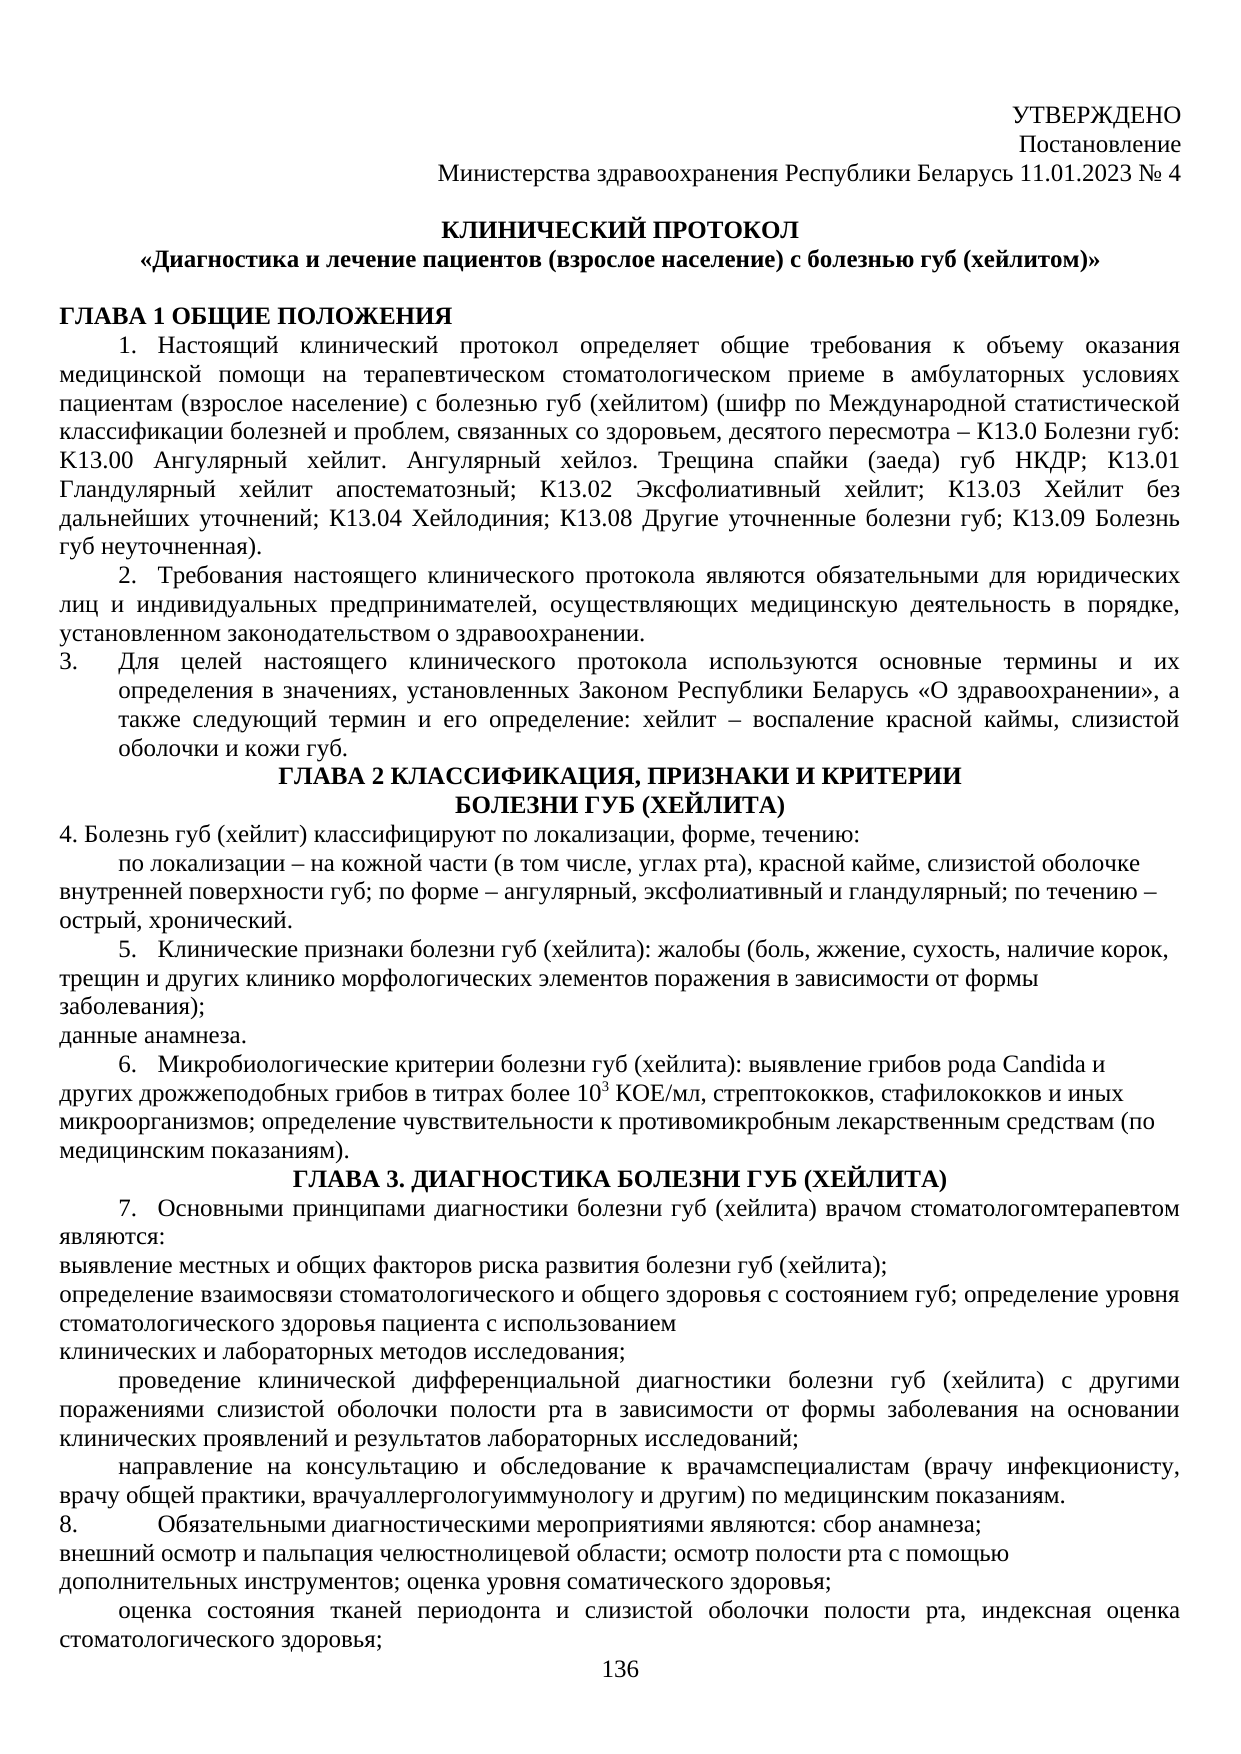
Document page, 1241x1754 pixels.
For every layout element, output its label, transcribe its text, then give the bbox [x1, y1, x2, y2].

text выявление местных и общих факторов риска развития болезни губ (хейлита); [59, 1250, 1181, 1279]
list Требования настоящего клинического протокола являются обязательными для юридических лиц и индивидуальных предпринимателей, осуществляющих медицинскую деятельность в порядке, установленном законодательством о здравоохранении. [59, 560, 1181, 646]
text Постановление [59, 129, 1181, 158]
text по локализации – на кожной части (в том числе, углах рта), красной кайме, слизистой оболочке внутренней поверхности губ; по форме – ангулярный, эксфолиативный и гландулярный; по течению – острый, хронический. [59, 848, 1181, 934]
list Клинические признаки болезни губ (хейлита): жалобы (боль, жжение, сухость, наличие корок, трещин и других клинико морфологических элементов поражения в зависимости от формы заболевания); [59, 934, 1181, 1020]
text проведение клинической дифференциальной диагностики болезни губ (хейлита) с другими поражениями слизистой оболочки полости рта в зависимости от формы заболевания на основании клинических проявлений и результатов лабораторных исследований; [59, 1365, 1181, 1451]
subtitle ГЛАВА 2 КЛАССИФИКАЦИЯ, ПРИЗНАКИ И КРИТЕРИИ [59, 761, 1181, 790]
text оценка состояния тканей периодонта и слизистой оболочки полости рта, индексная оценка стоматологического здоровья; [59, 1595, 1181, 1653]
subtitle ГЛАВА 3. ДИАГНОСТИКА БОЛЕЗНИ ГУБ (ХЕЙЛИТА) [59, 1164, 1181, 1193]
text «Диагностика и лечение пациентов (взрослое население) с болезнью губ (хейлитом)» [59, 244, 1181, 273]
text БОЛЕЗНИ ГУБ (ХЕЙЛИТА) [59, 790, 1181, 819]
text Министерства здравоохранения Республики Беларусь 11.01.2023 № 4 [59, 158, 1181, 186]
list Микробиологические критерии болезни губ (хейлита): выявление грибов рода Candida и других дрожжеподобных грибов в титрах более 103 КОЕ/мл, стрептококков, стафилококков и иных микроорганизмов; определение чувствительности к противомикробным лекарственным средствам (по медицинским показаниям). [59, 1049, 1181, 1164]
subtitle КЛИНИЧЕСКИЙ ПРОТОКОЛ [59, 215, 1181, 244]
list Для целей настоящего клинического протокола используются основные термины и их определения в значениях, установленных Законом Республики Беларусь «О здравоохранении», а также следующий термин и его определение: хейлит – воспаление красной каймы, слизистой оболочки и кожи губ. [59, 646, 1181, 761]
text внешний осмотр и пальпация челюстнолицевой области; осмотр полости рта с помощью дополнительных инструментов; оценка уровня соматического здоровья; [59, 1538, 1181, 1595]
list Настоящий клинический протокол определяет общие требования к объему оказания медицинской помощи на терапевтическом стоматологическом приеме в амбулаторных условиях пациентам (взрослое население) с болезнью губ (хейлитом) (шифр по Международной статистической классификации болезней и проблем, связанных со здоровьем, десятого пересмотра – К13.0 Болезни губ: K13.00 Ангулярный хейлит. Ангулярный хейлоз. Трещина спайки (заеда) губ НКДР; К13.01 Гландулярный хейлит апостематозный; К13.02 Эксфолиативный хейлит; К13.03 Хейлит без дальнейших уточнений; К13.04 Хейлодиния; К13.08 Другие уточненные болезни губ; К13.09 Болезнь губ неуточненная). [59, 330, 1181, 560]
text УТВЕРЖДЕНО [59, 100, 1181, 129]
subtitle ГЛАВА 1 ОБЩИЕ ПОЛОЖЕНИЯ [59, 301, 1181, 330]
list Болезнь губ (хейлит) классифицируют по локализации, форме, течению: [59, 819, 1181, 848]
text направление на консультацию и обследование к врачамспециалистам (врачу инфекционисту, врачу общей практики, врачуаллергологуиммунологу и другим) по медицинским показаниям. [59, 1451, 1181, 1509]
text определение взаимосвязи стоматологического и общего здоровья с состоянием губ; определение уровня стоматологического здоровья пациента с использованием [59, 1279, 1181, 1336]
list Основными принципами диагностики болезни губ (хейлита) врачом стоматологомтерапевтом являются: [59, 1193, 1181, 1250]
list Обязательными диагностическими мероприятиями являются: сбор анамнеза; [59, 1509, 1181, 1538]
text клинических и лабораторных методов исследования; [59, 1336, 1181, 1365]
text данные анамнеза. [59, 1020, 1181, 1049]
